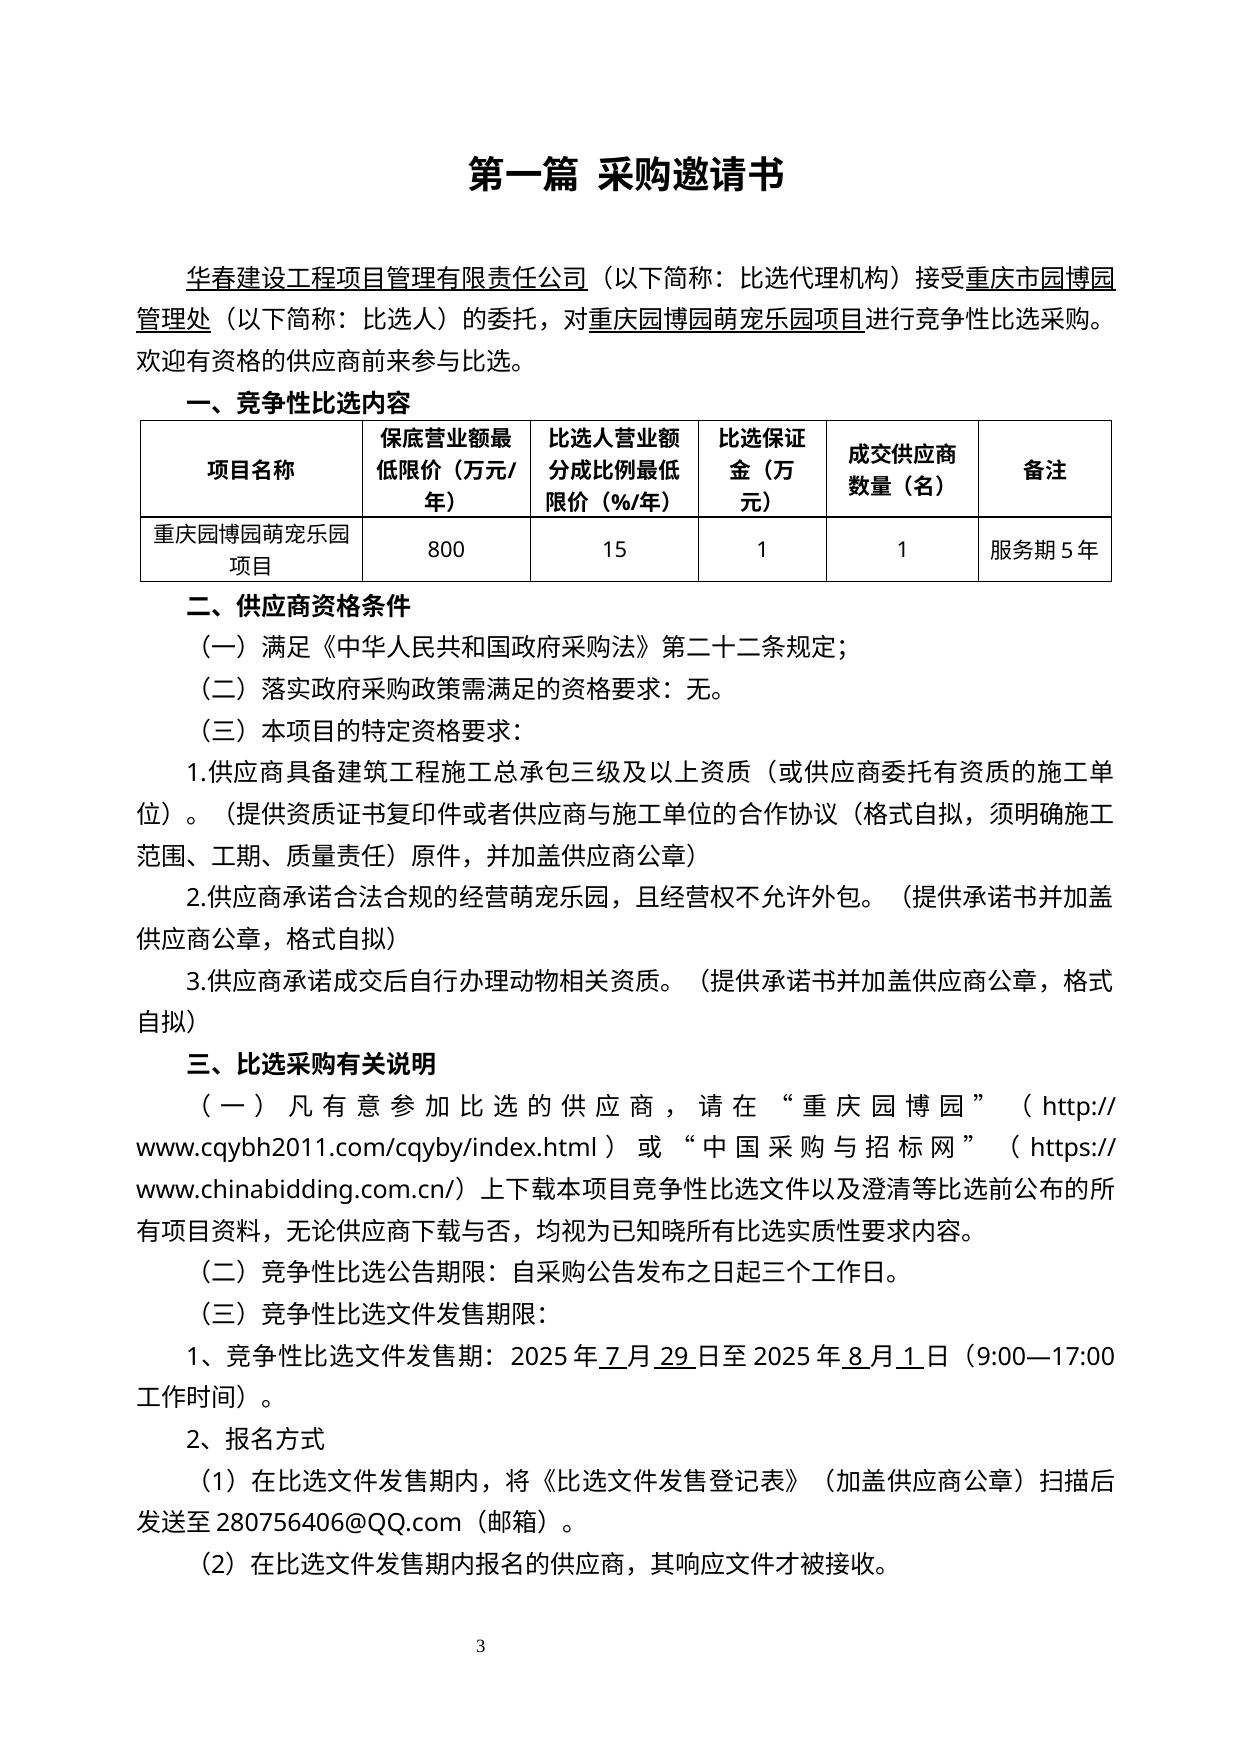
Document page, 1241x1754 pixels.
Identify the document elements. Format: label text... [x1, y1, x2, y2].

text （一）凡有意参加比选的供应商，请在“重庆园博园”（http://www.cqybh2011.com/cqyby/index.html）或“中国采购与招标网”（https://www.chinabidding.com.cn/）上下载本项目竞争性比选文件以及澄清等比选前公布的所有项目资料，无论供应商下载与否，均视为已知晓所有比选实质性要求内容。 [136, 1082, 1116, 1248]
subtitle 3.供应商承诺成交后自行办理动物相关资质。（提供承诺书并加盖供应商公章，格式自拟） [136, 957, 1116, 1040]
text 华春建设工程项目管理有限责任公司（以下简称：比选代理机构）接受重庆市园博园管理处（以下简称：比选人）的委托，对重庆园博园萌宠乐园项目进行竞争性比选采购。欢迎有资格的供应商前来参与比选。 [136, 254, 1116, 379]
subtitle 三、比选采购有关说明 [136, 1040, 1116, 1082]
table_cell 重庆园博园萌宠乐园项目 [141, 518, 362, 581]
table_header 项目名称 [141, 421, 362, 516]
text （三）本项目的特定资格要求： [136, 707, 1116, 748]
subtitle 一、竞争性比选内容 [136, 379, 1116, 420]
subtitle 2.供应商承诺合法合规的经营萌宠乐园，且经营权不允许外包。（提供承诺书并加盖供应商公章，格式自拟） [136, 873, 1116, 957]
text （一）满足《中华人民共和国政府采购法》第二十二条规定； [136, 623, 1116, 665]
subtitle 第一篇 采购邀请书 [136, 145, 1116, 199]
text （1）在比选文件发售期内，将《比选文件发售登记表》（加盖供应商公章）扫描后发送至280756406@QQ.com（邮箱）。 [136, 1457, 1116, 1540]
text （二）落实政府采购政策需满足的资格要求：无。 [136, 665, 1116, 707]
subtitle 1.供应商具备建筑工程施工总承包三级及以上资质（或供应商委托有资质的施工单位）。（提供资质证书复印件或者供应商与施工单位的合作协议（格式自拟，须明确施工范围、工期、质量责任）原件，并加盖供应商公章） [136, 748, 1116, 873]
text （三）竞争性比选文件发售期限： [136, 1290, 1116, 1332]
table_header 比选保证金（万元） [699, 421, 826, 516]
text （二）竞争性比选公告期限：自采购公告发布之日起三个工作日。 [136, 1248, 1116, 1290]
table_cell 1 [827, 518, 978, 581]
table_header 备注 [979, 421, 1111, 516]
table_cell 800 [363, 518, 530, 581]
table_cell 服务期5年 [979, 518, 1111, 581]
table_header 比选人营业额分成比例最低限价（%/年） [531, 421, 698, 516]
text 2、报名方式 [136, 1415, 1116, 1457]
table_header 保底营业额最低限价（万元/年） [363, 421, 530, 516]
table_cell 1 [699, 518, 826, 581]
subtitle 二、供应商资格条件 [136, 582, 1116, 623]
table_header 成交供应商数量（名） [827, 421, 978, 516]
text 1、竞争性比选文件发售期：2025年 7 月 29 日至2025年 8 月 1 日（9:00—17:00工作时间）。 [136, 1332, 1116, 1415]
table_cell 15 [531, 518, 698, 581]
list （2）在比选文件发售期内报名的供应商，其响应文件才被接收。 [136, 1540, 1116, 1582]
